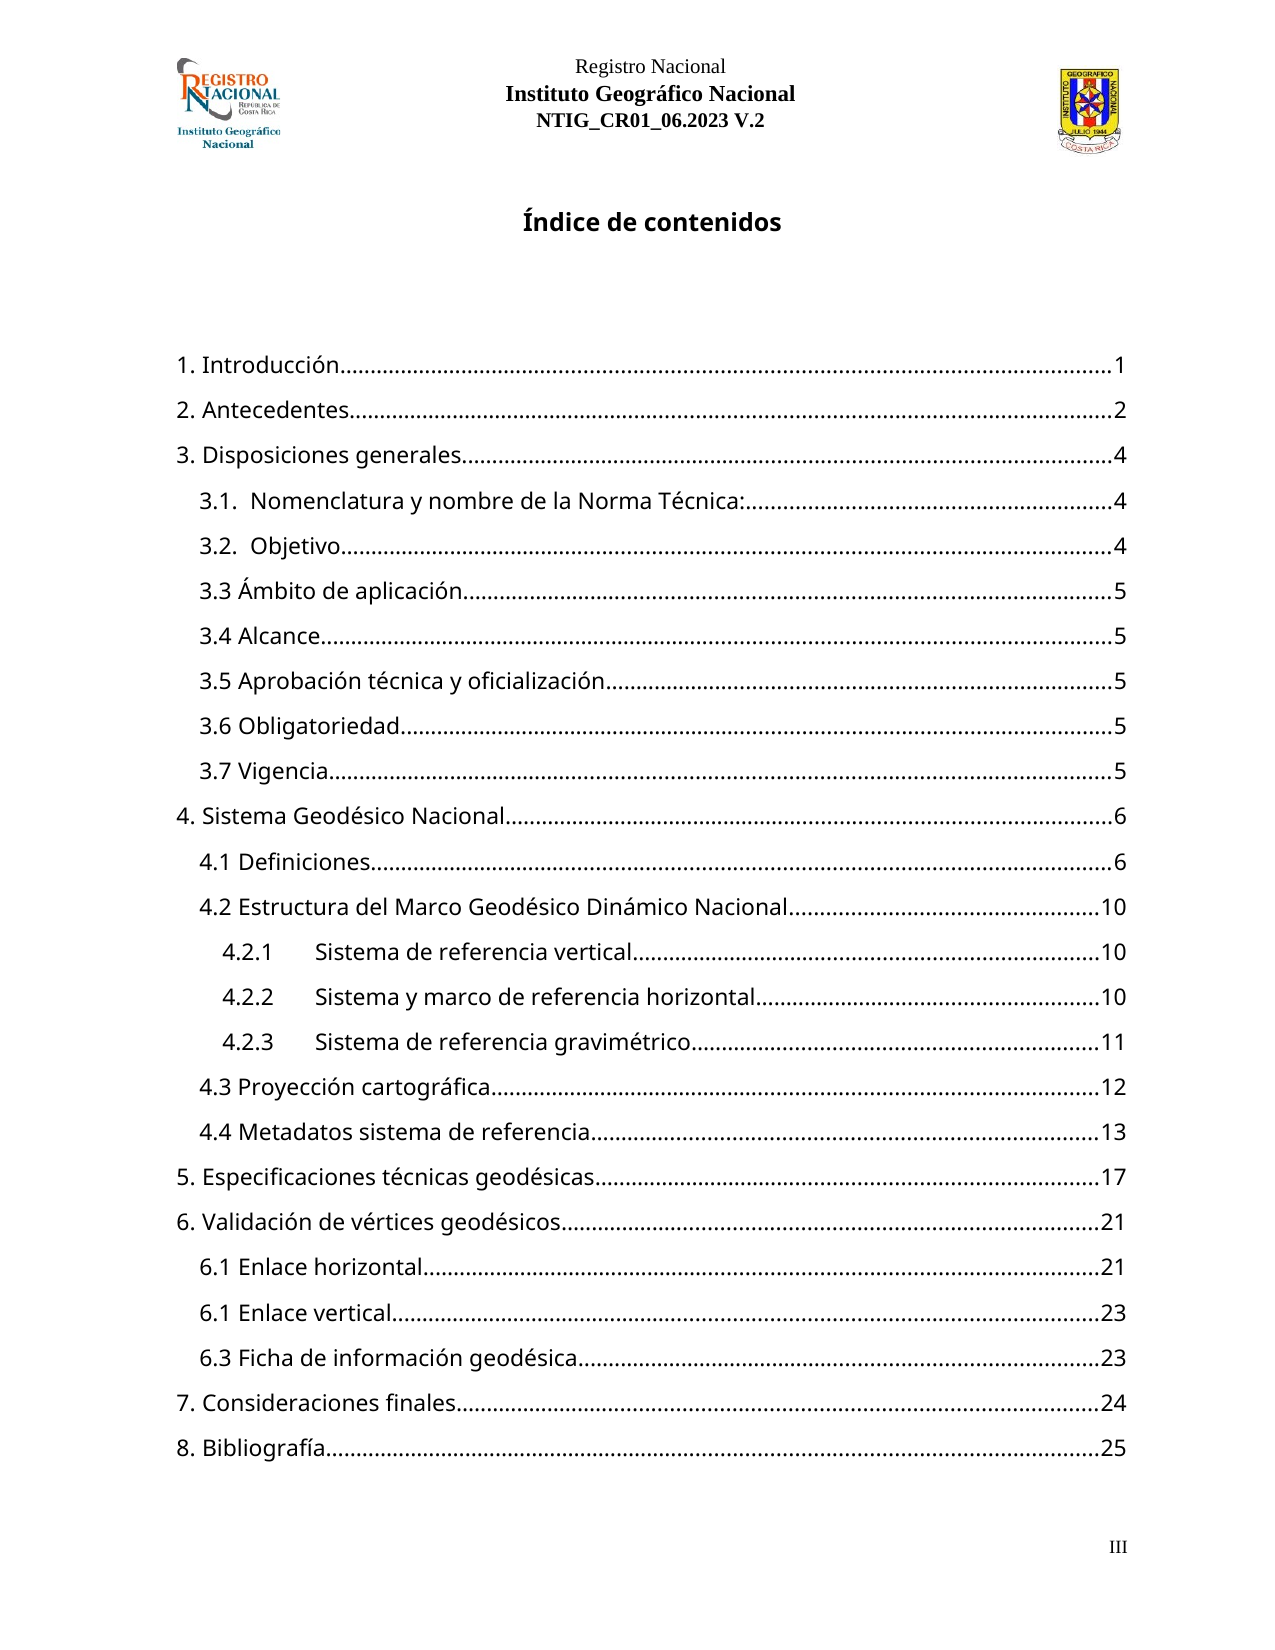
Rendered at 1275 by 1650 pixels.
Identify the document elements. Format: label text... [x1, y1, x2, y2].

picture [1057, 65, 1124, 157]
text Índice de contenidos [177, 205, 1127, 239]
picture [177, 58, 281, 150]
